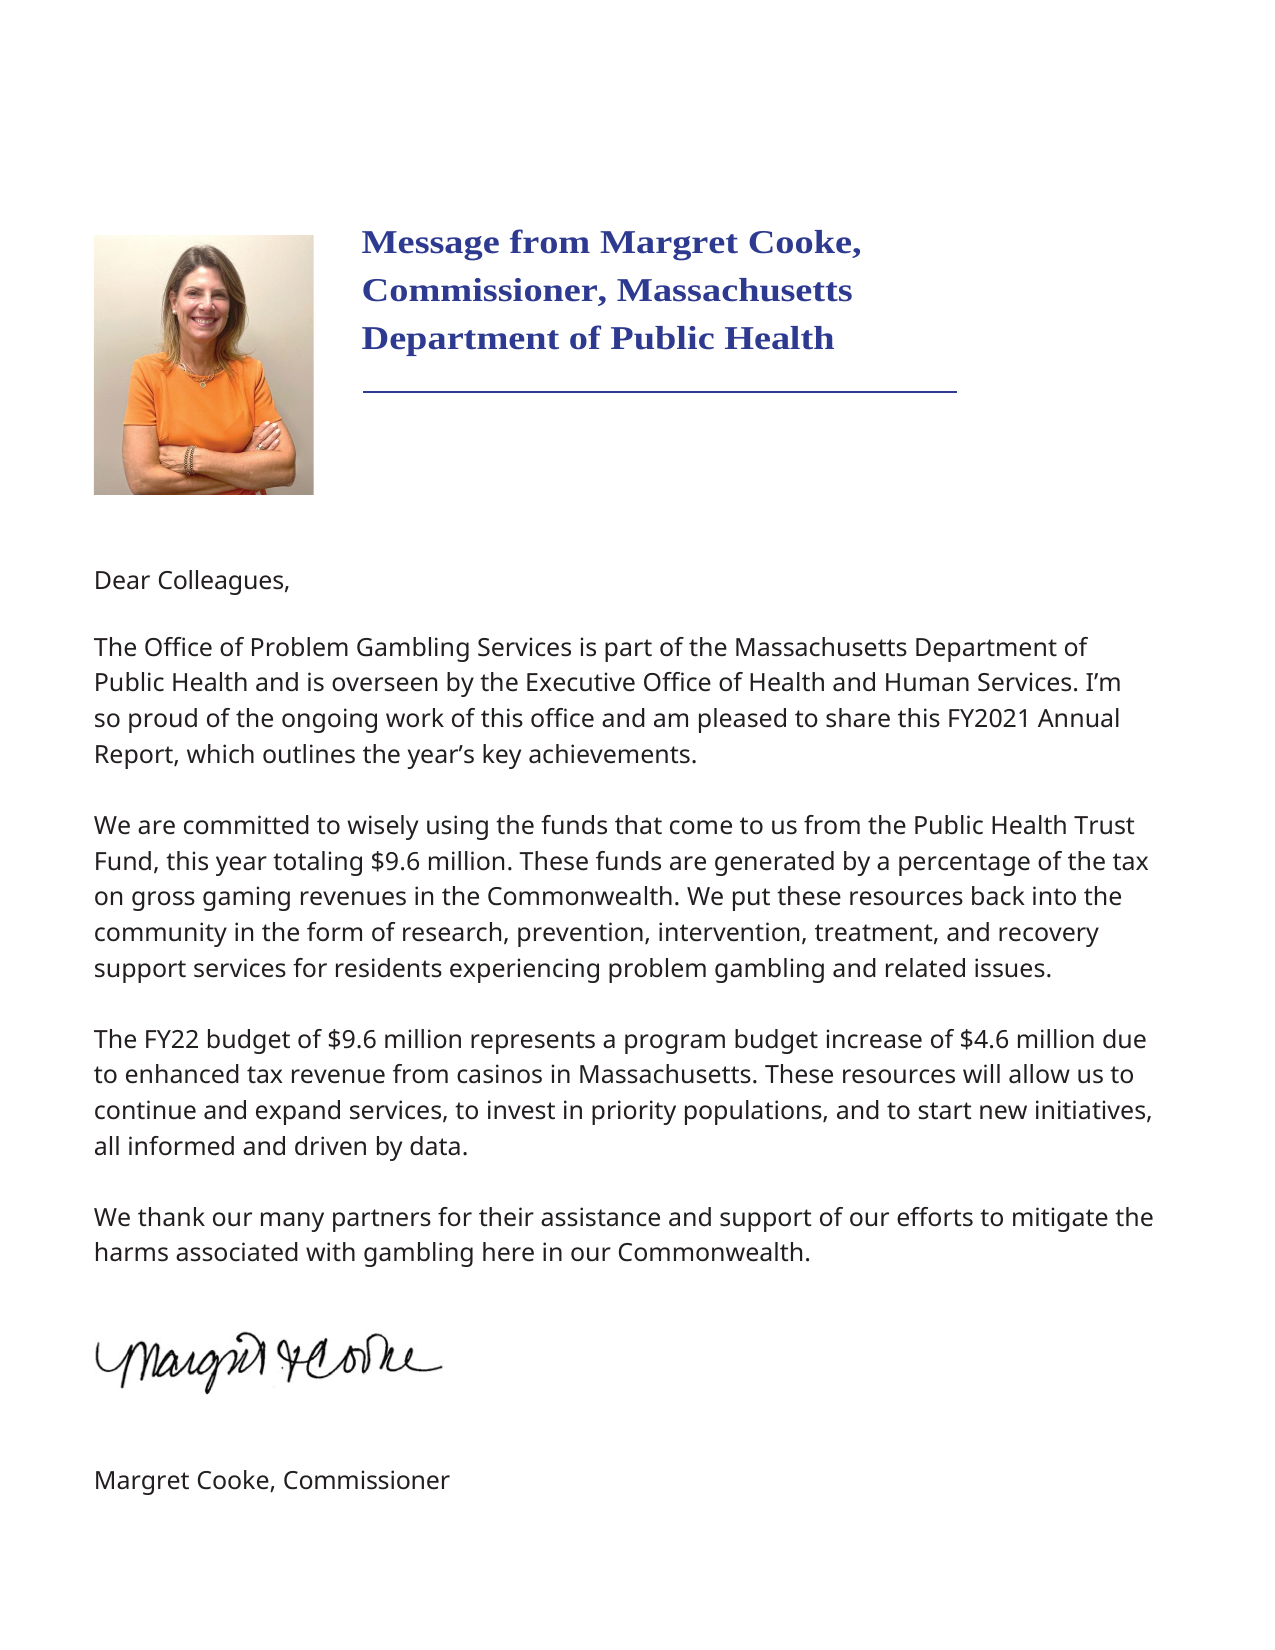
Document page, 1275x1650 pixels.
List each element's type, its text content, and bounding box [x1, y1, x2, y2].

picture [93, 235, 314, 495]
text We thank our many partners for their assistance and support of our efforts to mitigate the harms associated with gambling here in our Commonwealth. [94, 1199, 1231, 1269]
text Dear Colleagues, [94, 562, 313, 597]
subtitle Message from Margret Cooke, Commissioner, Massachusetts Department of Public Health [361, 223, 1049, 357]
text The Office of Problem Gambling Services is part of the Massachusetts Department of Public Health and is overseen by the Executive Office of Health and Human Services. I’m so proud of the ongoing work of this office and am pleased to share this FY2021 Annual Report, which outlines the year’s key achievements. [94, 629, 1136, 771]
text The FY22 budget of $9.6 million represents a program budget increase of $4.6 million due to enhanced tax revenue from casinos in Massachusetts. These resources will allow us to continue and expand services, to invest in priority populations, and to start new initiatives, all informed and driven by data. [94, 1021, 1173, 1162]
picture [94, 1330, 444, 1395]
text Margret Cooke, Commissioner [94, 1463, 1231, 1497]
text We are committed to wisely using the funds that come to us from the Public Health Trust Fund, this year totaling $9.6 million. These funds are generated by a percentage of the tax on gross gaming revenues in the Commonwealth. We put these resources back into the community in the form of research, prevention, intervention, treatment, and recovery support services for residents experiencing problem gambling and related issues. [94, 807, 1173, 984]
